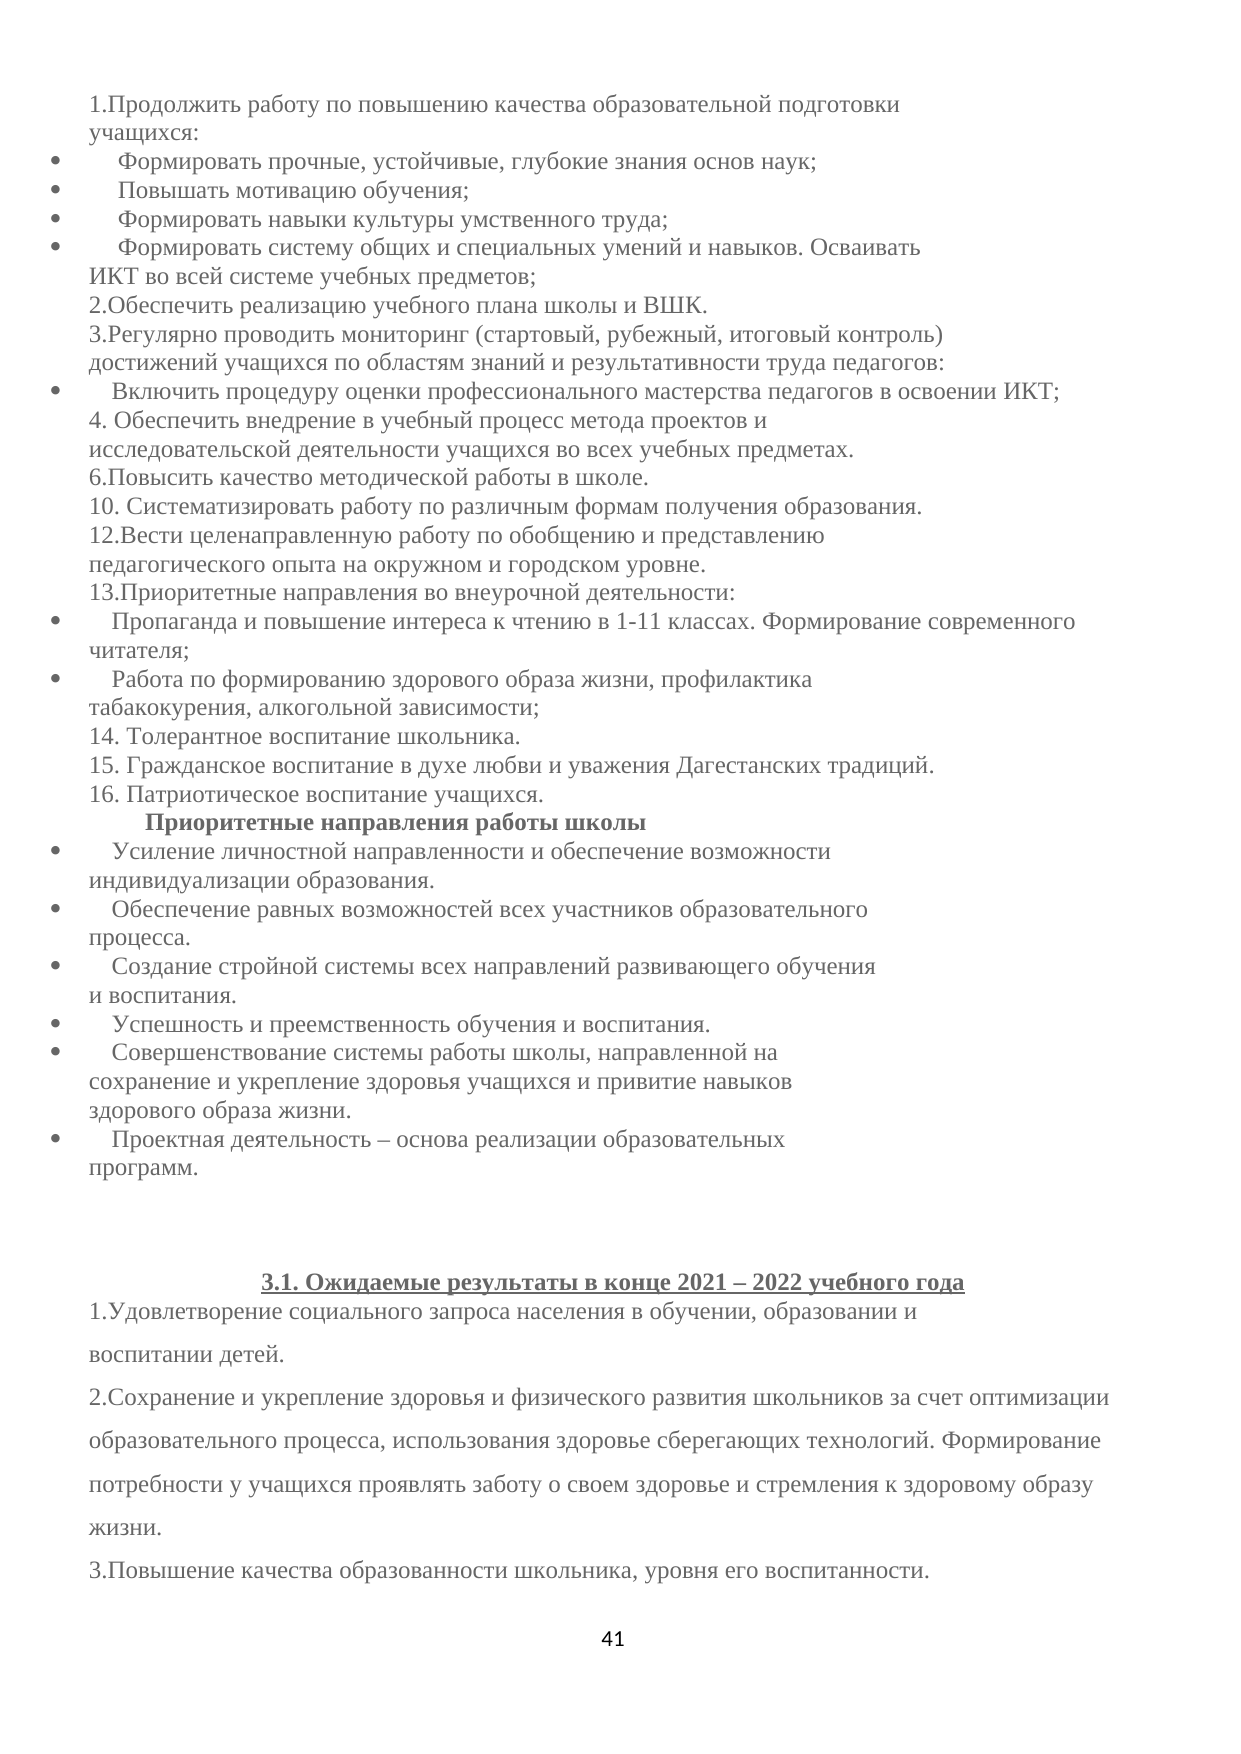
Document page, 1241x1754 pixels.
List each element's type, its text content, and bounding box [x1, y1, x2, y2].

text педагогического опыта на окружном и городском уровне. [89, 549, 1137, 577]
text здорового образа жизни. [89, 1095, 1137, 1124]
text 15. Гражданское воспитание в духе любви и уважения Дагестанских традиций. [89, 750, 1137, 779]
text  Формировать прочные, устойчивые, глубокие знания основ наук; [51, 146, 1137, 175]
text воспитании детей. [89, 1339, 1137, 1368]
text  Создание стройной системы всех направлений развивающего обучения [51, 951, 1137, 980]
text  Усиление личностной направленности и обеспечение возможности [51, 836, 1137, 865]
text 3.1. Ожидаемые результаты в конце 2021 – 2022 учебного года [89, 1267, 1137, 1296]
text  Включить процедуру оценки профессионального мастерства педагогов в освоении ИКТ; [51, 376, 1137, 405]
text индивидуализации образования. [89, 865, 1137, 894]
text  Пропаганда и повышение интереса к чтению в 1-11 классах. Формирование современного читателя; [51, 606, 1137, 664]
text 2.Сохранение и укрепление здоровья и физического развития школьников за счет оптимизации образовательного процесса, использования здоровье сберегающих технологий. Формирование потребности у учащихся проявлять заботу о своем здоровье и стремления к здоровому образу жизни. [89, 1382, 1137, 1541]
text 16. Патриотическое воспитание учащихся. [89, 779, 1137, 807]
text  Формировать систему общих и специальных умений и навыков. Осваивать [51, 232, 1137, 261]
text процесса. [89, 922, 1137, 951]
text  Работа по формированию здорового образа жизни, профилактика [51, 664, 1137, 692]
text 14. Толерантное воспитание школьника. [89, 721, 1137, 750]
text 10. Систематизировать работу по различным формам получения образования. [89, 491, 1137, 520]
text Приоритетные направления работы школы [89, 807, 1137, 836]
text и воспитания. [89, 980, 1137, 1009]
text  Успешность и преемственность обучения и воспитания. [51, 1009, 1137, 1037]
text 3.Регулярно проводить мониторинг (стартовый, рубежный, итоговый контроль) [89, 319, 1137, 347]
text программ. [89, 1152, 1137, 1181]
text  Проектная деятельность – основа реализации образовательных [51, 1124, 1137, 1152]
text  Формировать навыки культуры умственного труда; [51, 204, 1137, 232]
text 3.Повышение качества образованности школьника, уровня его воспитанности. [89, 1555, 1137, 1584]
text исследовательской деятельности учащихся во всех учебных предметах. [89, 434, 1137, 462]
text 2.Обеспечить реализацию учебного плана школы и ВШК. [89, 290, 1137, 319]
text 1.Продолжить работу по повышению качества образовательной подготовки [89, 89, 1137, 117]
text  Повышать мотивацию обучения; [51, 175, 1137, 204]
text 6.Повысить качество методической работы в школе. [89, 462, 1137, 491]
text  Обеспечение равных возможностей всех участников образовательного [51, 894, 1137, 922]
text  Совершенствование системы работы школы, направленной на [51, 1037, 1137, 1066]
text 13.Приоритетные направления во внеурочной деятельности: [89, 577, 1137, 606]
text ИКТ во всей системе учебных предметов; [89, 261, 1137, 290]
text достижений учащихся по областям знаний и результативности труда педагогов: [89, 347, 1137, 376]
text табакокурения, алкогольной зависимости; [89, 692, 1137, 721]
text 1.Удовлетворение социального запроса населения в обучении, образовании и [89, 1296, 1137, 1325]
text учащихся: [89, 117, 1137, 146]
text сохранение и укрепление здоровья учащихся и привитие навыков [89, 1066, 1137, 1095]
text 12.Вести целенаправленную работу по обобщению и представлению [89, 520, 1137, 549]
text 4. Обеспечить внедрение в учебный процесс метода проектов и [89, 405, 1137, 434]
